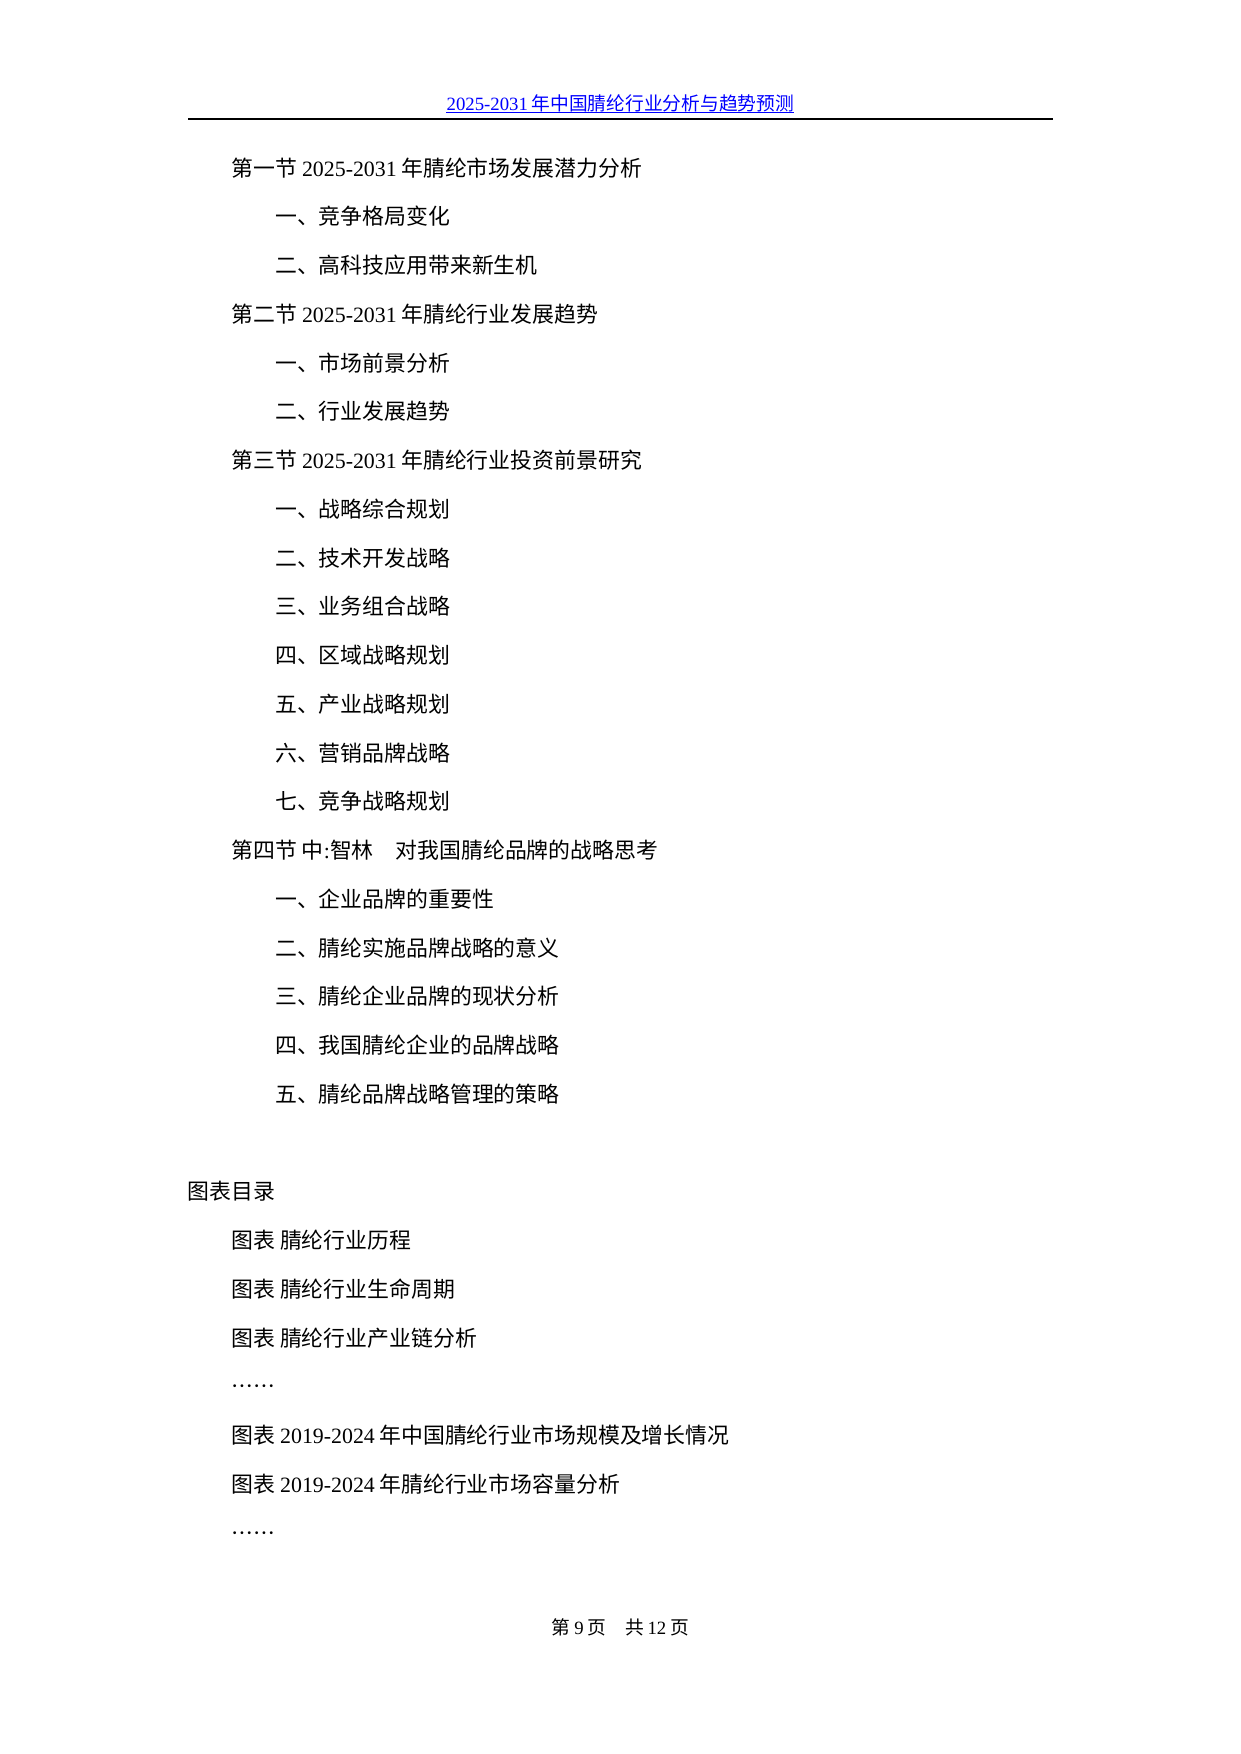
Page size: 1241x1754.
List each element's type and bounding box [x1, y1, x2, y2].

text [187, 150, 1053, 1548]
